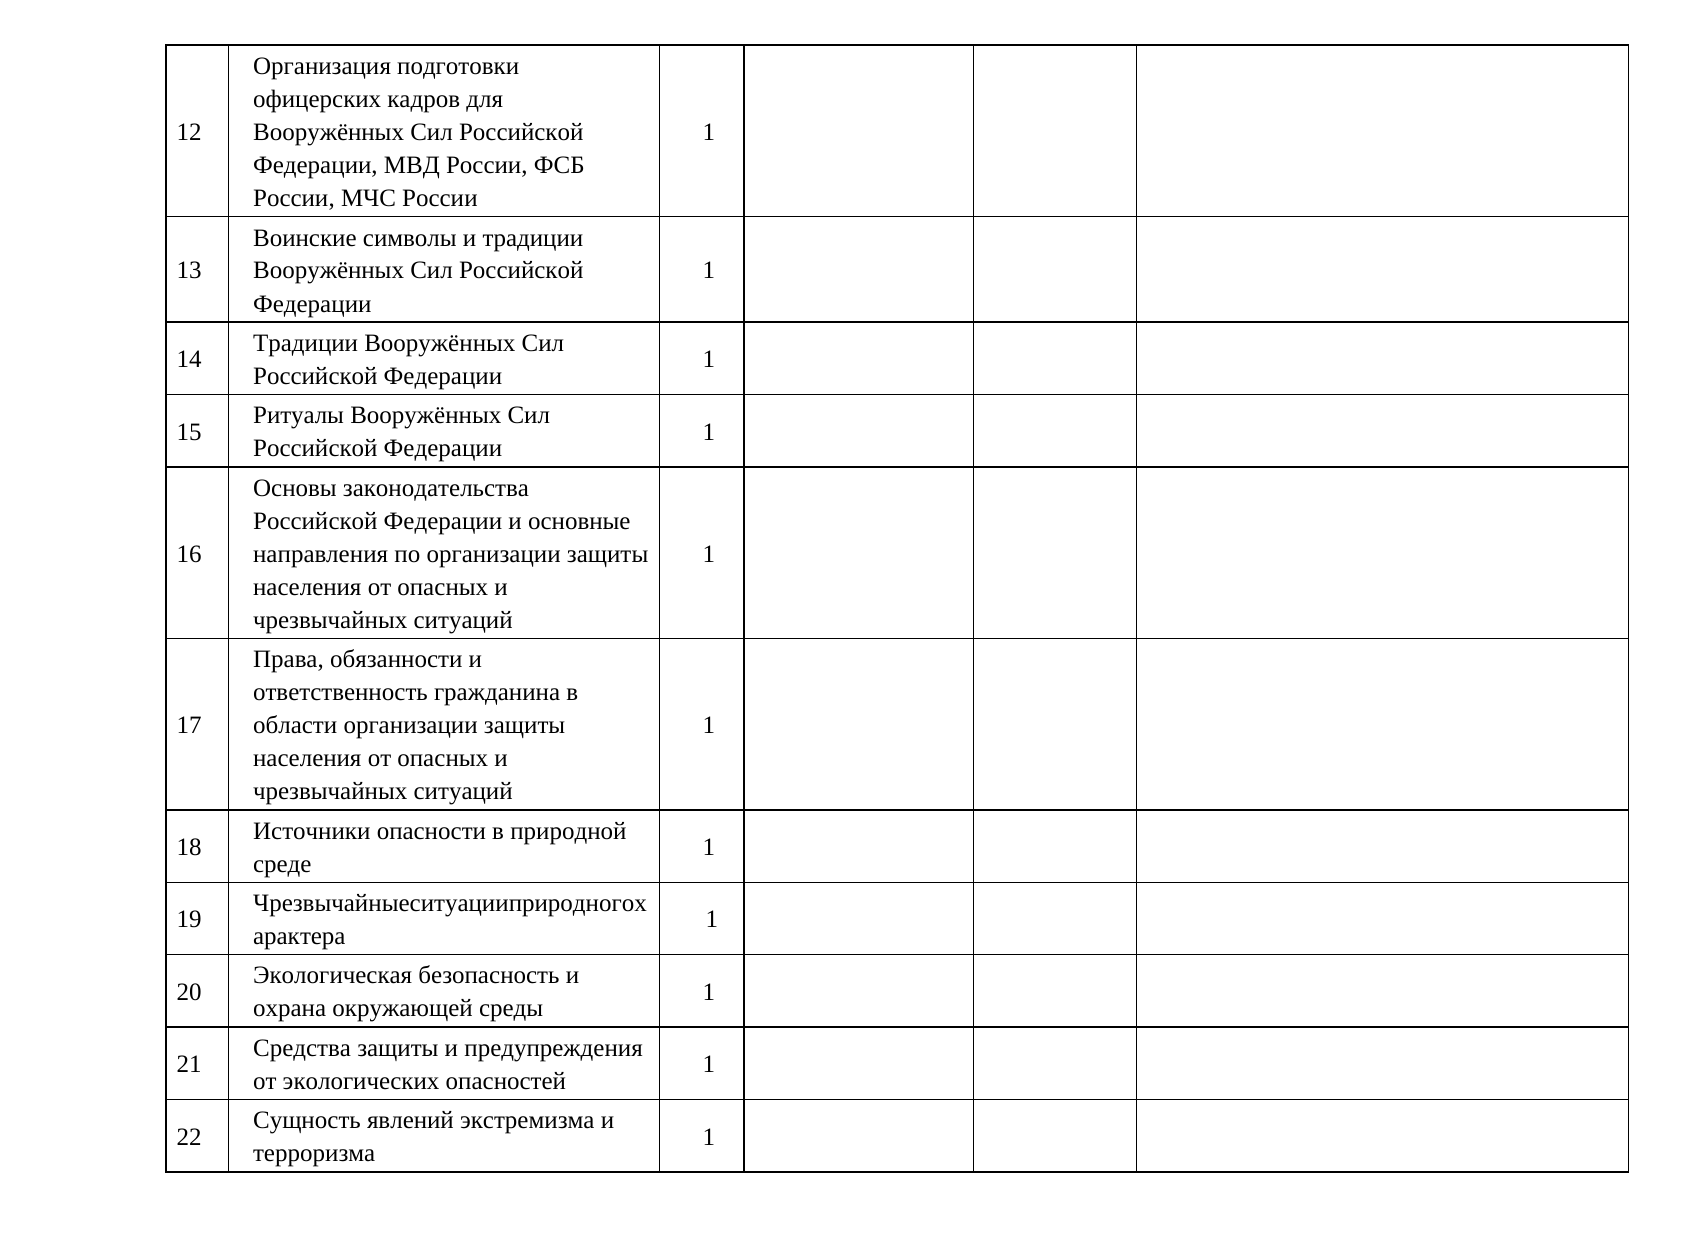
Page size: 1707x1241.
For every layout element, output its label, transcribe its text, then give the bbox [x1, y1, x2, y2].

table_cell [745, 1100, 973, 1171]
table_cell 17 [167, 639, 228, 809]
table_cell Воинские символы и традиции Вооружённых Сил Российской Федерации [229, 217, 659, 321]
table_cell [974, 468, 1136, 637]
table_cell [745, 811, 973, 881]
table_cell [974, 883, 1136, 954]
table_cell 1 [660, 395, 743, 466]
table_cell [745, 46, 973, 216]
table_cell Экологическая безопасность и охрана окружающей среды [229, 955, 659, 1026]
table_cell 18 [167, 811, 228, 881]
table_cell 1 [660, 217, 743, 321]
table_cell 1 [660, 883, 743, 954]
table_cell [745, 468, 973, 637]
table_cell [745, 217, 973, 321]
table_cell [1137, 1100, 1628, 1171]
table_cell Источники опасности в природной среде [229, 811, 659, 881]
table_cell [1137, 955, 1628, 1026]
table_cell [974, 639, 1136, 809]
table_cell 22 [167, 1100, 228, 1171]
table_cell [1137, 323, 1628, 394]
table_cell Традиции Вооружённых Сил Российской Федерации [229, 323, 659, 394]
table_cell 1 [660, 468, 743, 637]
table_cell 1 [660, 46, 743, 216]
table_cell 21 [167, 1028, 228, 1098]
table_cell 13 [167, 217, 228, 321]
table_cell Основы законодательства Российской Федерации и основные направления по организации защиты населения от опасных и чрезвычайных ситуаций [229, 468, 659, 637]
table_cell 15 [167, 395, 228, 466]
table_cell [974, 811, 1136, 881]
table_cell [974, 395, 1136, 466]
table_cell 1 [660, 1100, 743, 1171]
table_cell Чрезвычайныеситуацииприродногохарактера [229, 883, 659, 954]
table_cell Организация подготовки офицерских кадров для Вооружённых Сил Российской Федерации, МВД России, ФСБ России, МЧС России [229, 46, 659, 216]
table_cell [1137, 217, 1628, 321]
table_cell Права, обязанности и ответственность гражданина в области организации защиты населения от опасных и чрезвычайных ситуаций [229, 639, 659, 809]
table_cell [974, 1100, 1136, 1171]
table_cell 12 [167, 46, 228, 216]
table_cell [745, 883, 973, 954]
table_cell 14 [167, 323, 228, 394]
table_cell [745, 1028, 973, 1098]
table_cell Средства защиты и предупреждения от экологических опасностей [229, 1028, 659, 1098]
table_cell 1 [660, 323, 743, 394]
table_cell 1 [660, 639, 743, 809]
table_cell [1137, 639, 1628, 809]
table_cell Ритуалы Вооружённых Сил Российской Федерации [229, 395, 659, 466]
table_cell 16 [167, 468, 228, 637]
table_cell [1137, 468, 1628, 637]
table_cell 1 [660, 955, 743, 1026]
table_cell [974, 1028, 1136, 1098]
table_cell [1137, 1028, 1628, 1098]
table_cell [745, 323, 973, 394]
table_cell 20 [167, 955, 228, 1026]
table_cell [1137, 46, 1628, 216]
table_cell [1137, 811, 1628, 881]
table_cell [974, 46, 1136, 216]
table_cell [745, 395, 973, 466]
table_cell [745, 639, 973, 809]
table_cell [1137, 883, 1628, 954]
table_cell Сущность явлений экстремизма и терроризма [229, 1100, 659, 1171]
table_cell [974, 955, 1136, 1026]
table_cell [974, 217, 1136, 321]
table_cell [974, 323, 1136, 394]
table_cell 1 [660, 1028, 743, 1098]
table_cell 19 [167, 883, 228, 954]
table_cell [1137, 395, 1628, 466]
table_cell 1 [660, 811, 743, 881]
table_cell [745, 955, 973, 1026]
